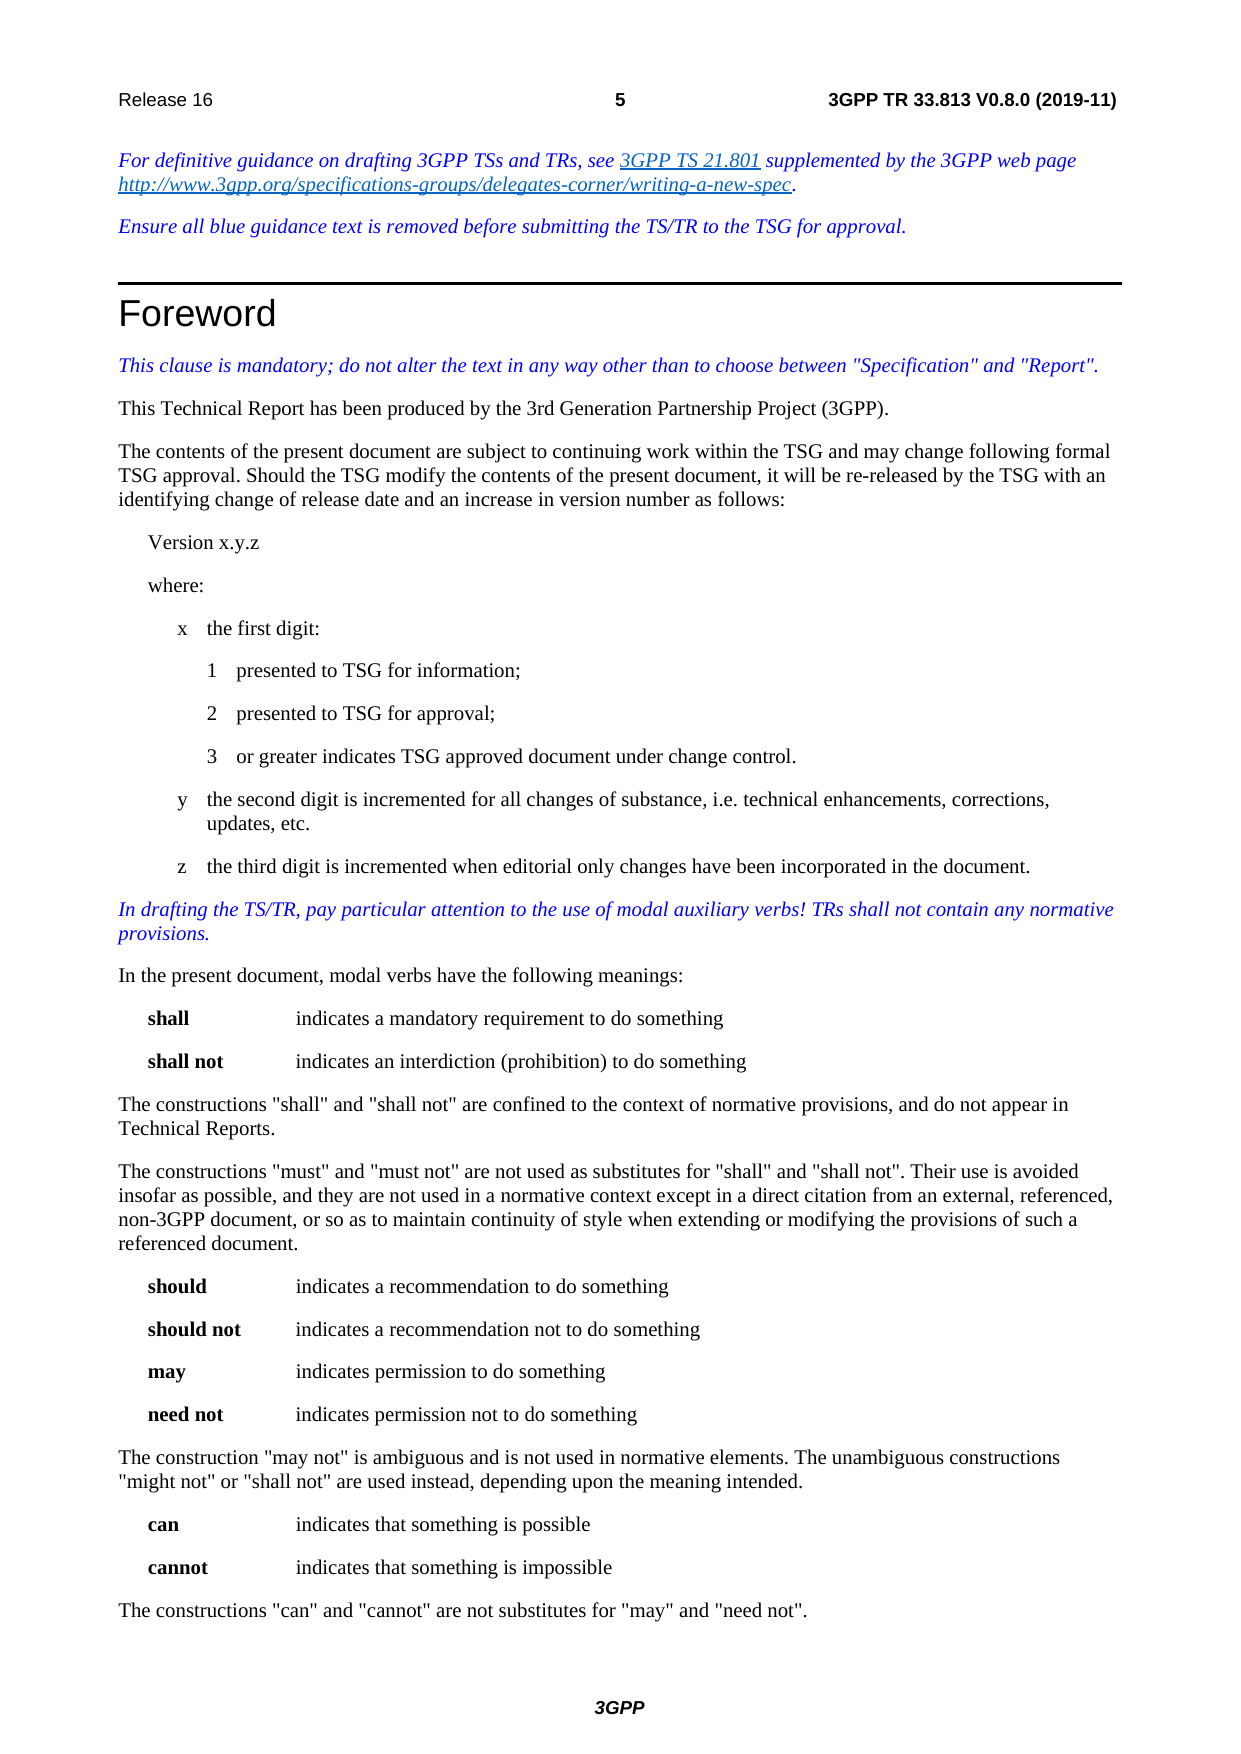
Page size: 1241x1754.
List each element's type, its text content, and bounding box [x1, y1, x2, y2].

text The construction "may not" is ambiguous and is not used in normative elements. The unambiguous constructions "might not" or "shall not" are used instead, depending upon the meaning intended. [118, 1445, 1122, 1493]
text shall not indicates an interdiction (prohibition) to do something [148, 1049, 1122, 1073]
subtitle Foreword [118, 285, 1122, 335]
text This clause is mandatory; do not alter the text in any way other than to choose between "Specification" and "Report". [118, 353, 1122, 377]
text 2 presented to TSG for approval; [207, 701, 1122, 725]
text may indicates permission to do something [148, 1359, 1122, 1383]
text The constructions "shall" and "shall not" are confined to the context of normative provisions, and do not appear in Technical Reports. [118, 1092, 1122, 1140]
text For definitive guidance on drafting 3GPP TSs and TRs, see 3GPP TS 21.801 supplemented by the 3GPP web page http://www.3gpp.org/specifications-groups/delegates-corner/writing-a-new-spec. [118, 147, 1122, 196]
text In the present document, modal verbs have the following meanings: [118, 963, 1122, 987]
text In drafting the TS/TR, pay particular attention to the use of modal auxiliary verbs! TRs shall not contain any normative provisions. [118, 897, 1122, 945]
text shall indicates a mandatory requirement to do something [148, 1006, 1122, 1030]
text 1 presented to TSG for information; [207, 658, 1122, 682]
text This Technical Report has been produced by the 3rd Generation Partnership Project (3GPP). [118, 396, 1122, 420]
text where: [148, 573, 1122, 597]
text Ensure all blue guidance text is removed before submitting the TS/TR to the TSG for approval. [118, 214, 1122, 238]
text The constructions "can" and "cannot" are not substitutes for "may" and "need not". [118, 1597, 1122, 1622]
text The contents of the present document are subject to continuing work within the TSG and may change following formal TSG approval. Should the TSG modify the contents of the present document, it will be re-released by the TSG with an identifying change of release date and an increase in version number as follows: [118, 439, 1122, 511]
text z the third digit is incremented when editorial only changes have been incorporated in the document. [177, 854, 1122, 878]
text y the second digit is incremented for all changes of substance, i.e. technical enhancements, corrections, updates, etc. [177, 787, 1122, 835]
text should indicates a recommendation to do something [148, 1274, 1122, 1298]
text Version x.y.z [148, 530, 1122, 554]
text should not indicates a recommendation not to do something [148, 1317, 1122, 1341]
text need not indicates permission not to do something [148, 1402, 1122, 1426]
text can indicates that something is possible [148, 1512, 1122, 1536]
text 3 or greater indicates TSG approved document under change control. [207, 744, 1122, 768]
text cannot indicates that something is impossible [148, 1555, 1122, 1579]
text x the first digit: [177, 616, 1122, 640]
text The constructions "must" and "must not" are not used as substitutes for "shall" and "shall not". Their use is avoided insofar as possible, and they are not used in a normative context except in a direct citation from an external, referenced, non-3GPP document, or so as to maintain continuity of style when extending or modifying the provisions of such a referenced document. [118, 1159, 1122, 1255]
